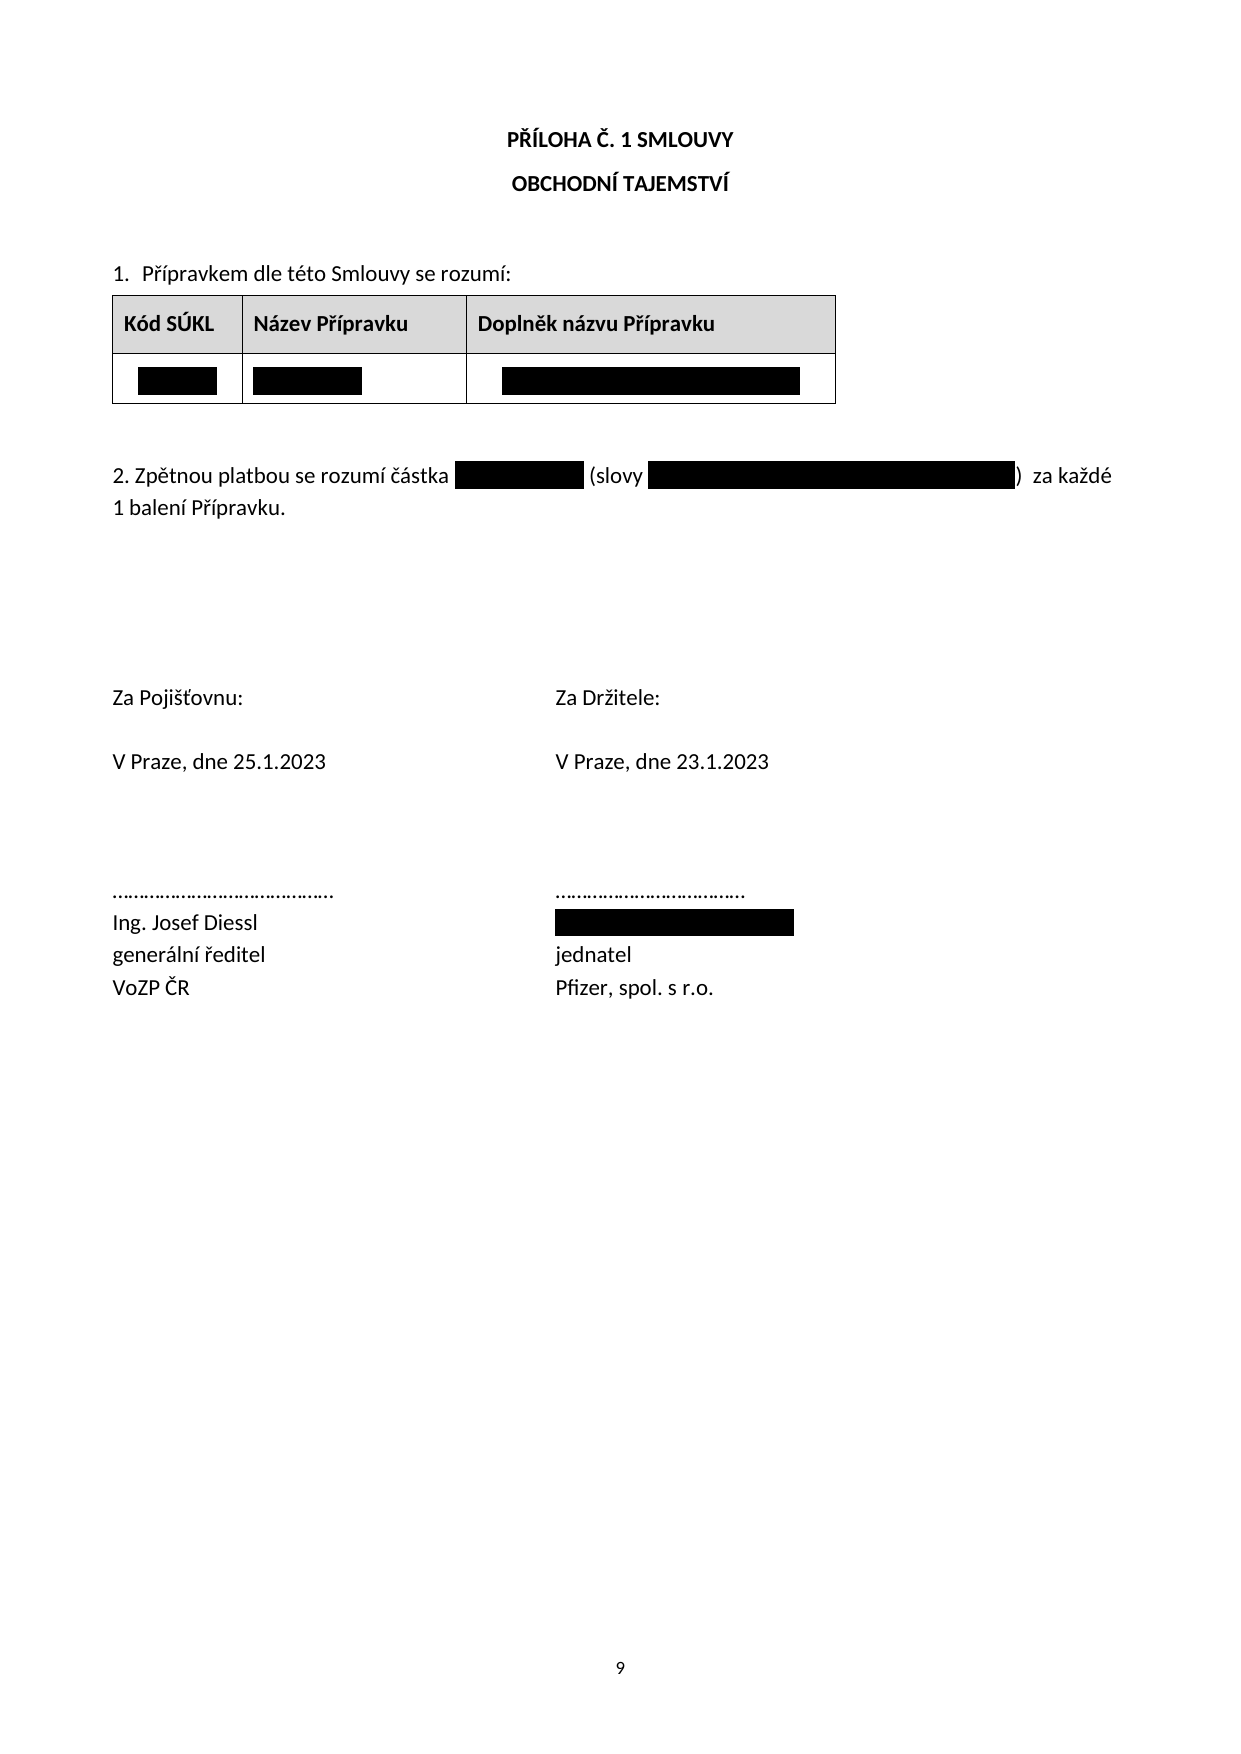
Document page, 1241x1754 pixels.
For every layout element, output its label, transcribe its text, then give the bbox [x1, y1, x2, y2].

text PŘÍLOHA Č. 1 SMLOUVY [112, 125, 1128, 153]
table_cell xxxxxxxx [113, 354, 242, 403]
table_header Název Přípravku [243, 296, 466, 353]
text generální ředitel jednatel [112, 941, 1128, 969]
table_cell xxxxxxxxxxxxxxxxxxxxxxxxxxxxxx [467, 354, 835, 403]
text OBCHODNÍ TAJEMSTVÍ [112, 169, 1128, 197]
text Za Pojišťovnu: Za Držitele: [112, 683, 1128, 711]
text VoZP ČR Pfizer, spol. s r.o. [112, 973, 1128, 1001]
text Ing. Josef Diessl xxxxxxxxxxxxxxxxxxxxxxxx [112, 908, 1128, 936]
list Přípravkem dle této Smlouvy se rozumí: [112, 259, 1128, 287]
list 2. Zpětnou platbou se rozumí částka xxxxxxxxxxxxx (slovy xxxxxxxxxxxxxxxxxxxxxxxxxxxxxxxxxxxxx) za každé 1 balení Přípravku. [112, 461, 1128, 521]
table_header Kód SÚKL [113, 296, 242, 353]
text V Praze, dne 25.1.2023 V Praze, dne 23.1.2023 [112, 747, 1128, 776]
table_cell xxxxxxxxxxx [243, 354, 466, 403]
table_header Doplněk názvu Přípravku [467, 296, 835, 353]
text …………………………………… ……………………………… [112, 876, 1128, 904]
